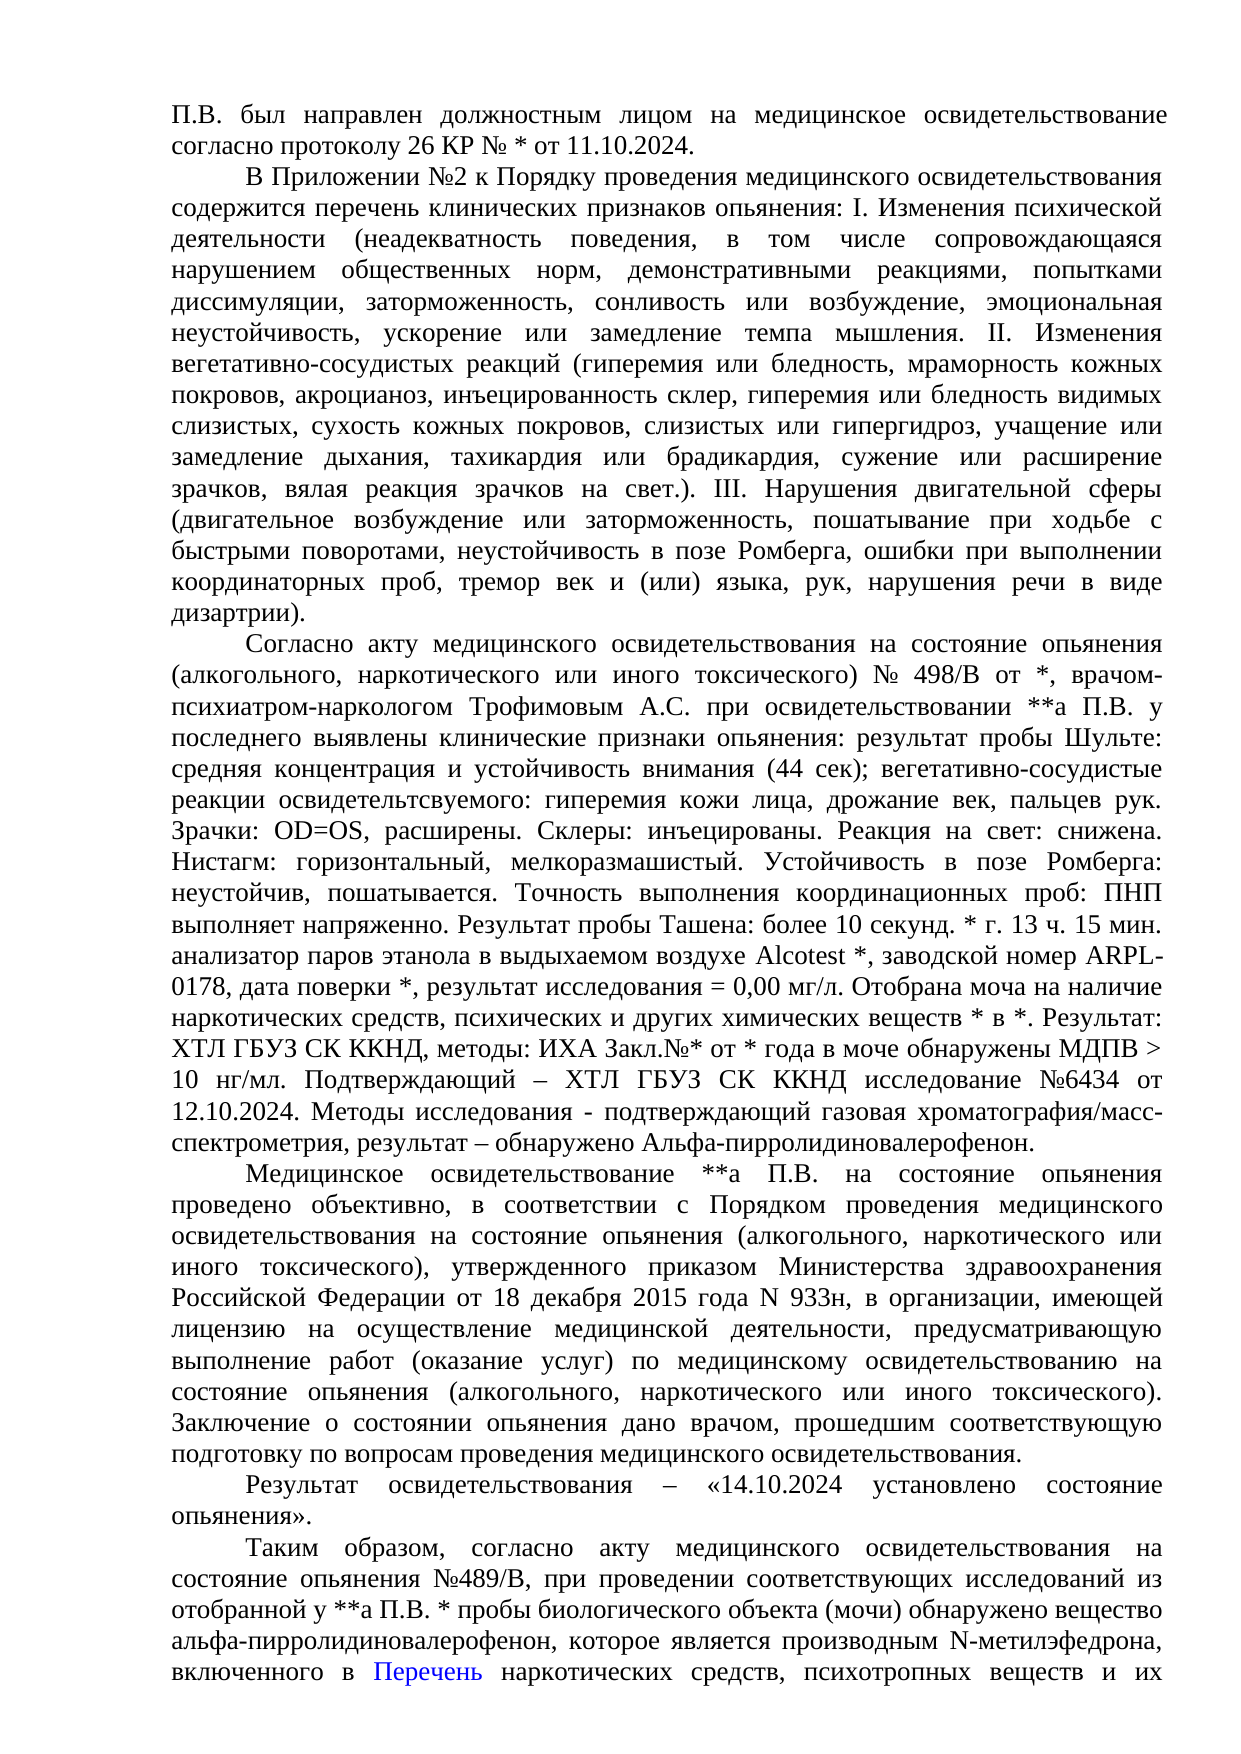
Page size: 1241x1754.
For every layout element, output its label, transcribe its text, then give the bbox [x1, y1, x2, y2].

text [171, 1531, 1163, 1686]
text Результат освидетельствования – «14.10.2024 установлено состояние опьянения». [171, 1468, 1163, 1531]
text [171, 98, 1169, 160]
text Согласно акту медицинского освидетельствования на состояние опьянения (алкогольного, наркотического или иного токсического) № 498/В от *, врачом-психиатром-наркологом Трофимовым А.С. при освидетельствовании **а П.В. у последнего выявлены клинические признаки опьянения: результат пробы Шульте: средняя концентрация и устойчивость внимания (44 сек); вегетативно-сосудистые реакции освидетельтсвуемого: гиперемия кожи лица, дрожание век, пальцев рук. Зрачки: OD=OS, расширены. Склеры: инъецированы. Реакция на свет: снижена. Нистагм: горизонтальный, мелкоразмашистый. Устойчивость в позе Ромберга: неустойчив, пошатывается. Точность выполнения координационных проб: ПНП выполняет напряженно. Результат пробы Ташена: более 10 секунд. * г. 13 ч. 15 мин. анализатор паров этанола в выдыхаемом воздухе Alcotest *, заводской номер ARPL-0178, дата поверки *, результат исследования = 0,00 мг/л. Отобрана моча на наличие наркотических средств, психических и других химических веществ * в *. Результат: ХТЛ ГБУЗ СК ККНД, методы: ИХА Закл.№* от * года в моче обнаружены МДПВ > 10 нг/мл. Подтверждающий – ХТЛ ГБУЗ СК ККНД исследование №6434 от 12.10.2024. Методы исследования - подтверждающий газовая хроматография/масс-спектрометрия, результат – обнаружено Альфа-пирролидиновалерофенон. [171, 627, 1163, 1157]
text В Приложении №2 к Порядку проведения медицинского освидетельствования содержится перечень клинических признаков опьянения: I. Изменения психической деятельности (неадекватность поведения, в том числе сопровождающаяся нарушением общественных норм, демонстративными реакциями, попытками диссимуляции, заторможенность, сонливость или возбуждение, эмоциональная неустойчивость, ускорение или замедление темпа мышления. II. Изменения вегетативно-сосудистых реакций (гиперемия или бледность, мраморность кожных покровов, акроцианоз, инъецированность склер, гиперемия или бледность видимых слизистых, сухость кожных покровов, слизистых или гипергидроз, учащение или замедление дыхания, тахикардия или брадикардия, сужение или расширение зрачков, вялая реакция зрачков на свет.). III. Нарушения двигательной сферы (двигательное возбуждение или заторможенность, пошатывание при ходьбе с быстрыми поворотами, неустойчивость в позе Ромберга, ошибки при выполнении координаторных проб, тремор век и (или) языка, рук, нарушения речи в виде дизартрии). [171, 160, 1163, 627]
text Медицинское освидетельствование **а П.В. на состояние опьянения проведено объективно, в соответствии с Порядком проведения медицинского освидетельствования на состояние опьянения (алкогольного, наркотического или иного токсического), утвержденного приказом Министерства здравоохранения Российской Федерации от 18 декабря 2015 года N 933н, в организации, имеющей лицензию на осуществление медицинской деятельности, предусматривающую выполнение работ (оказание услуг) по медицинскому освидетельствованию на состояние опьянения (алкогольного, наркотического или иного токсического). Заключение о состоянии опьянения дано врачом, прошедшим соответствующую подготовку по вопросам проведения медицинского освидетельствования. [171, 1157, 1163, 1468]
